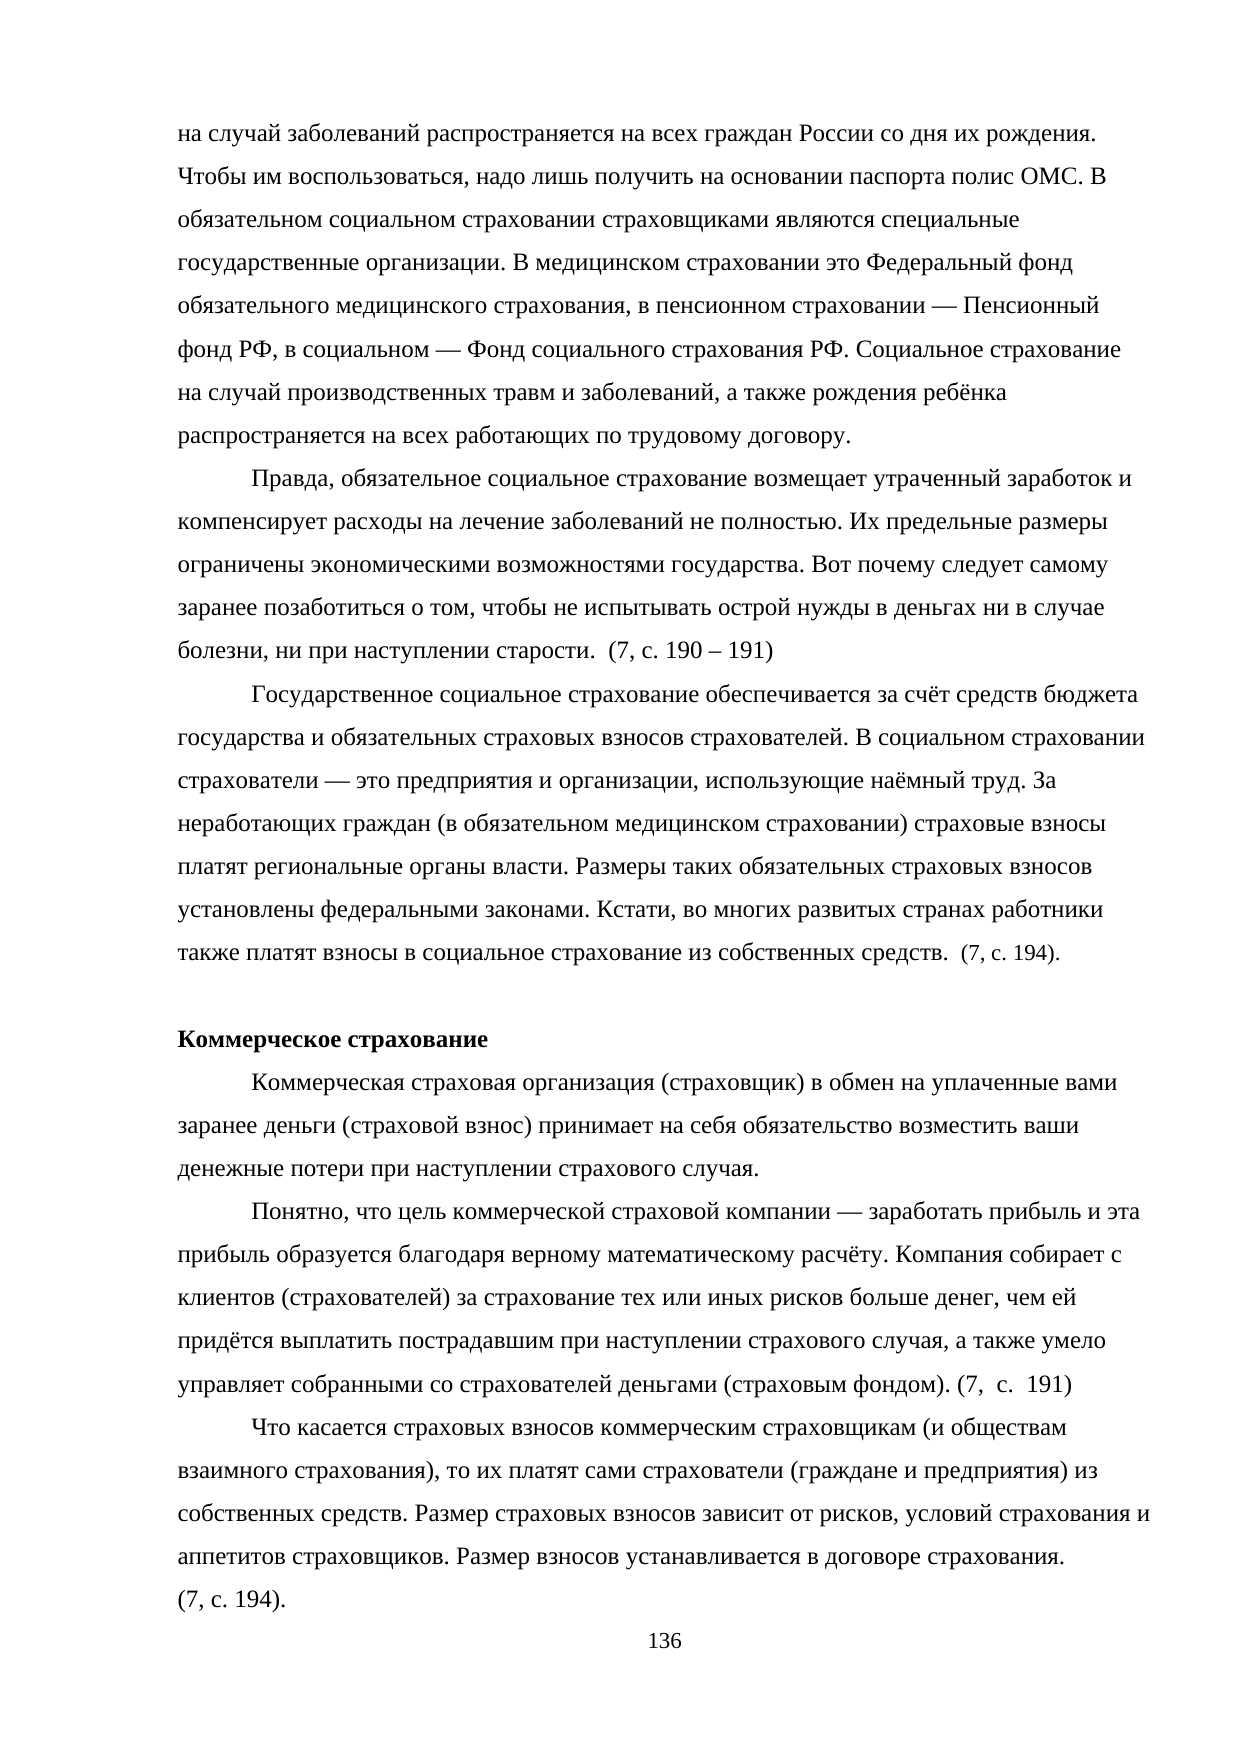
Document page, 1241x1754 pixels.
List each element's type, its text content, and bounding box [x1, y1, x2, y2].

text Коммерческая страховая организация (страховщик) в обмен на уплаченные вами заранее деньги (страховой взнос) принимает на себя обязательство возместить ваши денежные потери при наступлении страхового случая. [177, 1067, 1152, 1182]
text Государственное социальное страхование обеспечивается за счёт средств бюджета государства и обязательных страховых взносов страхователей. В социальном страховании [177, 679, 1152, 751]
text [177, 118, 1152, 449]
text Понятно, что цель коммерческой страховой компании — заработать прибыль и эта прибыль образуется благодаря верному математическому расчёту. Компания собирает с клиентов (страхователей) за страхование тех или иных рисков больше денег, чем ей придётся выплатить пострадавшим при наступлении страхового случая, а также умело управляет собранными со страхователей деньгами (страховым фондом). (7, с. 191) [177, 1196, 1152, 1397]
text платят региональные органы власти. Размеры таких обязательных страховых взносов установлены федеральными законами. Кстати, во многих развитых странах работники также платят взносы в социальное страхование из собственных средств. (7, с. 194). [177, 851, 1152, 966]
text Коммерческое страхование [177, 1024, 1152, 1052]
text Что касается страховых взносов коммерческим страховщикам (и обществам взаимного страхования), то их платят сами страхователи (граждане и предприятия) из собственных средств. Размер страховых взносов зависит от рисков, условий страхования и аппетитов страховщиков. Размер взносов устанавливается в договоре страхования. [177, 1412, 1152, 1570]
text страхователи — это предприятия и организации, использующие наёмный труд. За неработающих граждан (в обязательном медицинском страховании) страховые взносы [177, 765, 1152, 837]
text (7, с. 194). [177, 1584, 1152, 1613]
text Правда, обязательное социальное страхование возмещает утраченный заработок и компенсирует расходы на лечение заболеваний не полностью. Их предельные размеры ограничены экономическими возможностями государства. Вот почему следует самому заранее позаботиться о том, чтобы не испытывать острой нужды в деньгах ни в случае болезни, ни при наступлении старости. (7, с. 190 – 191) [177, 463, 1152, 664]
